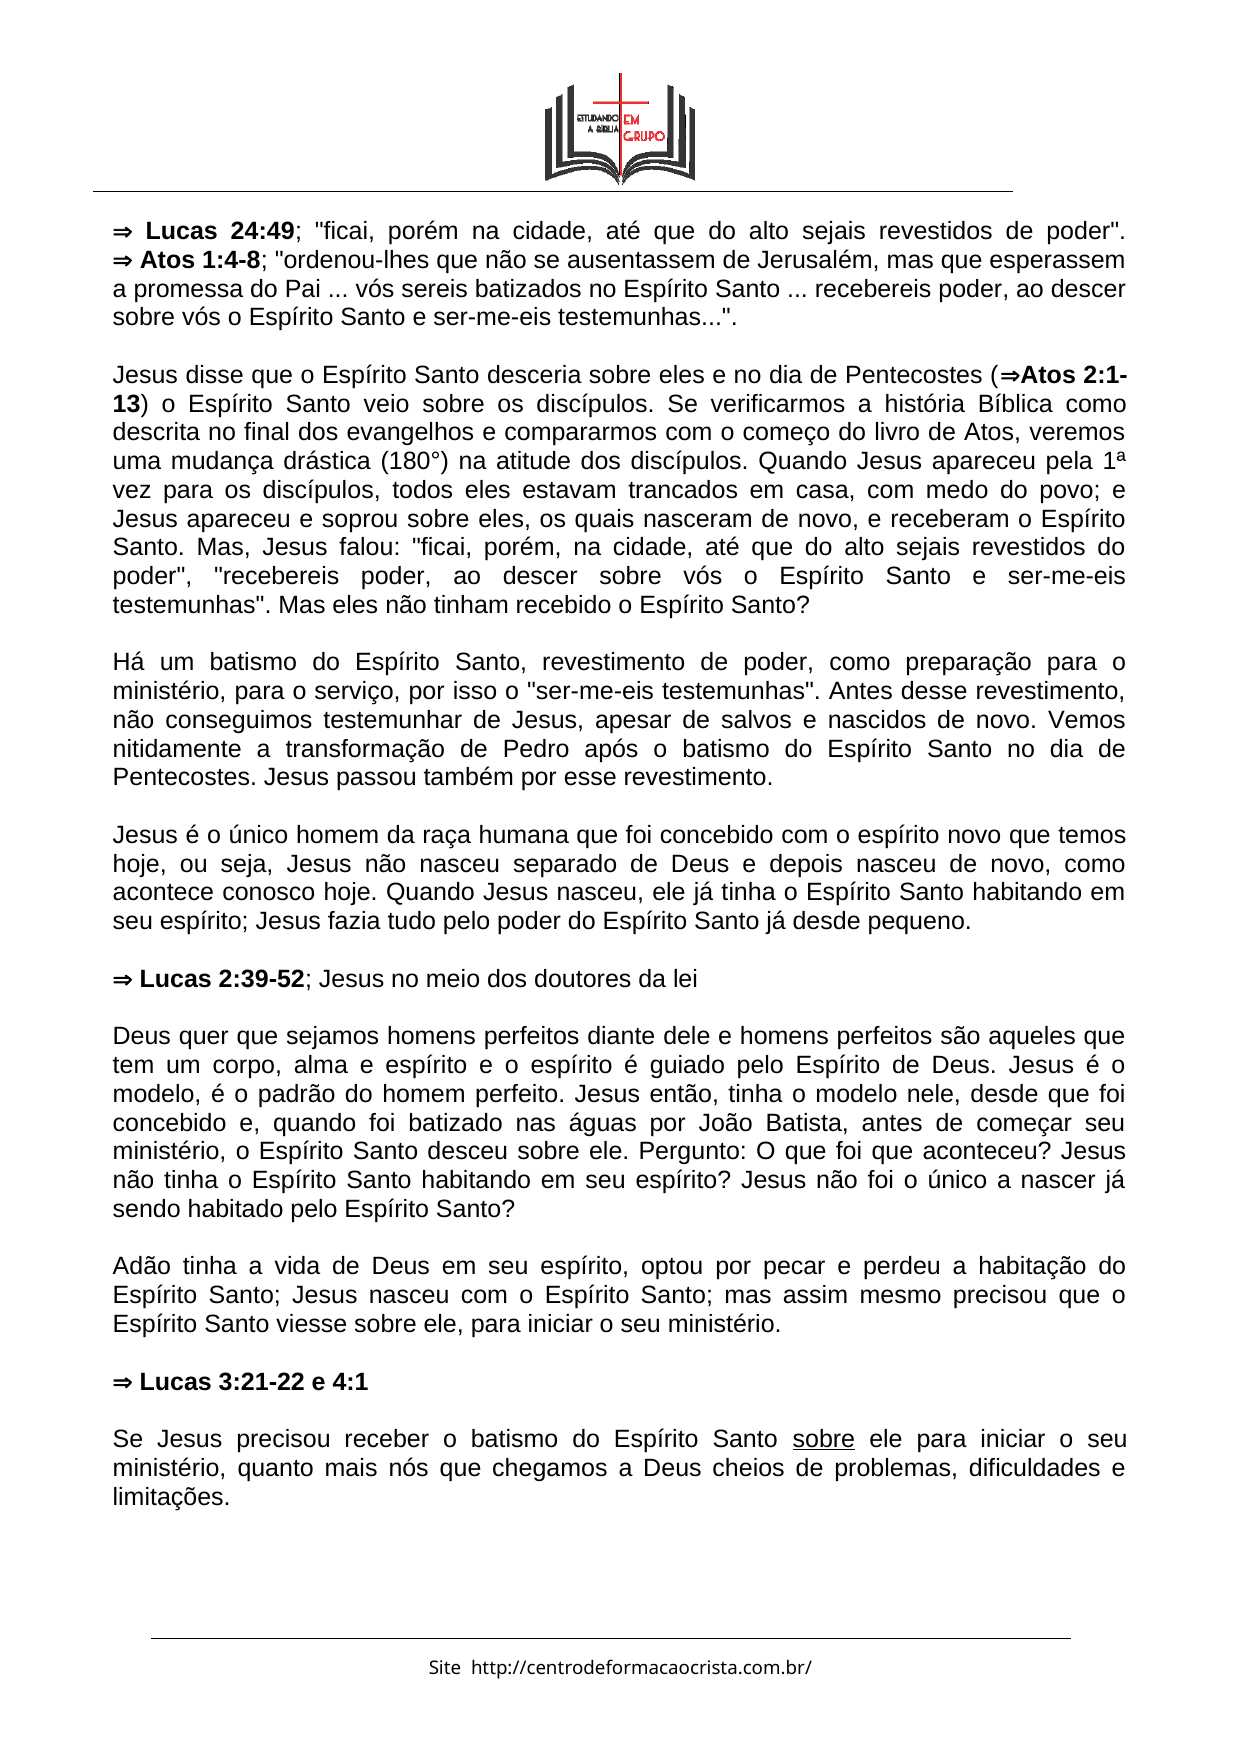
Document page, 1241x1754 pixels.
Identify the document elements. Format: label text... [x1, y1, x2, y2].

text Se Jesus precisou receber o batismo do Espírito Santo sobre ele para iniciar o seu ministério, quanto mais nós que chegamos a Deus cheios de problemas, dificuldades e limitações. [112, 1424, 1128, 1510]
text  Lucas 3:21-22 e 4:1 [112, 1366, 1128, 1395]
picture [545, 73, 695, 187]
text Jesus disse que o Espírito Santo desceria sobre eles e no dia de Pentecostes (Atos 2:1-13) o Espírito Santo veio sobre os discípulos. Se verificarmos a história Bíblica como descrita no final dos evangelhos e compararmos com o começo do livro de Atos, veremos uma mudança drástica (180°) na atitude dos discípulos. Quando Jesus apareceu pela 1ª vez para os discípulos, todos eles estavam trancados em casa, com medo do povo; e Jesus apareceu e soprou sobre eles, os quais nasceram de novo, e receberam o Espírito Santo. Mas, Jesus falou: "ficai, porém, na cidade, até que do alto sejais revestidos do poder", "recebereis poder, ao descer sobre vós o Espírito Santo e ser-me-eis testemunhas". Mas eles não tinham recebido o Espírito Santo? [112, 360, 1128, 619]
text  Lucas 2:39-52; Jesus no meio dos doutores da lei [112, 964, 1128, 993]
text Jesus é o único homem da raça humana que foi concebido com o espírito novo que temos hoje, ou seja, Jesus não nasceu separado de Deus e depois nasceu de novo, como acontece conosco hoje. Quando Jesus nasceu, ele já tinha o Espírito Santo habitando em seu espírito; Jesus fazia tudo pelo poder do Espírito Santo já desde pequeno. [112, 820, 1128, 935]
text  Lucas 24:49; "ficai, porém na cidade, até que do alto sejais revestidos de poder".  Atos 1:4-8; "ordenou-lhes que não se ausentassem de Jerusalém, mas que esperassem a promessa do Pai ... vós sereis batizados no Espírito Santo ... recebereis poder, ao descer sobre vós o Espírito Santo e ser-me-eis testemunhas...". [112, 216, 1128, 331]
text Adão tinha a vida de Deus em seu espírito, optou por pecar e perdeu a habitação do Espírito Santo; Jesus nasceu com o Espírito Santo; mas assim mesmo precisou que o Espírito Santo viesse sobre ele, para iniciar o seu ministério. [112, 1251, 1128, 1338]
text Deus quer que sejamos homens perfeitos diante dele e homens perfeitos são aqueles que tem um corpo, alma e espírito e o espírito é guiado pelo Espírito de Deus. Jesus é o modelo, é o padrão do homem perfeito. Jesus então, tinha o modelo nele, desde que foi concebido e, quando foi batizado nas águas por João Batista, antes de começar seu ministério, o Espírito Santo desceu sobre ele. Pergunto: O que foi que aconteceu? Jesus não tinha o Espírito Santo habitando em seu espírito? Jesus não foi o único a nascer já sendo habitado pelo Espírito Santo? [112, 1021, 1128, 1223]
text Há um batismo do Espírito Santo, revestimento de poder, como preparação para o ministério, para o serviço, por isso o "ser-me-eis testemunhas". Antes desse revestimento, não conseguimos testemunhar de Jesus, apesar de salvos e nascidos de novo. Vemos nitidamente a transformação de Pedro após o batismo do Espírito Santo no dia de Pentecostes. Jesus passou também por esse revestimento. [112, 647, 1128, 791]
